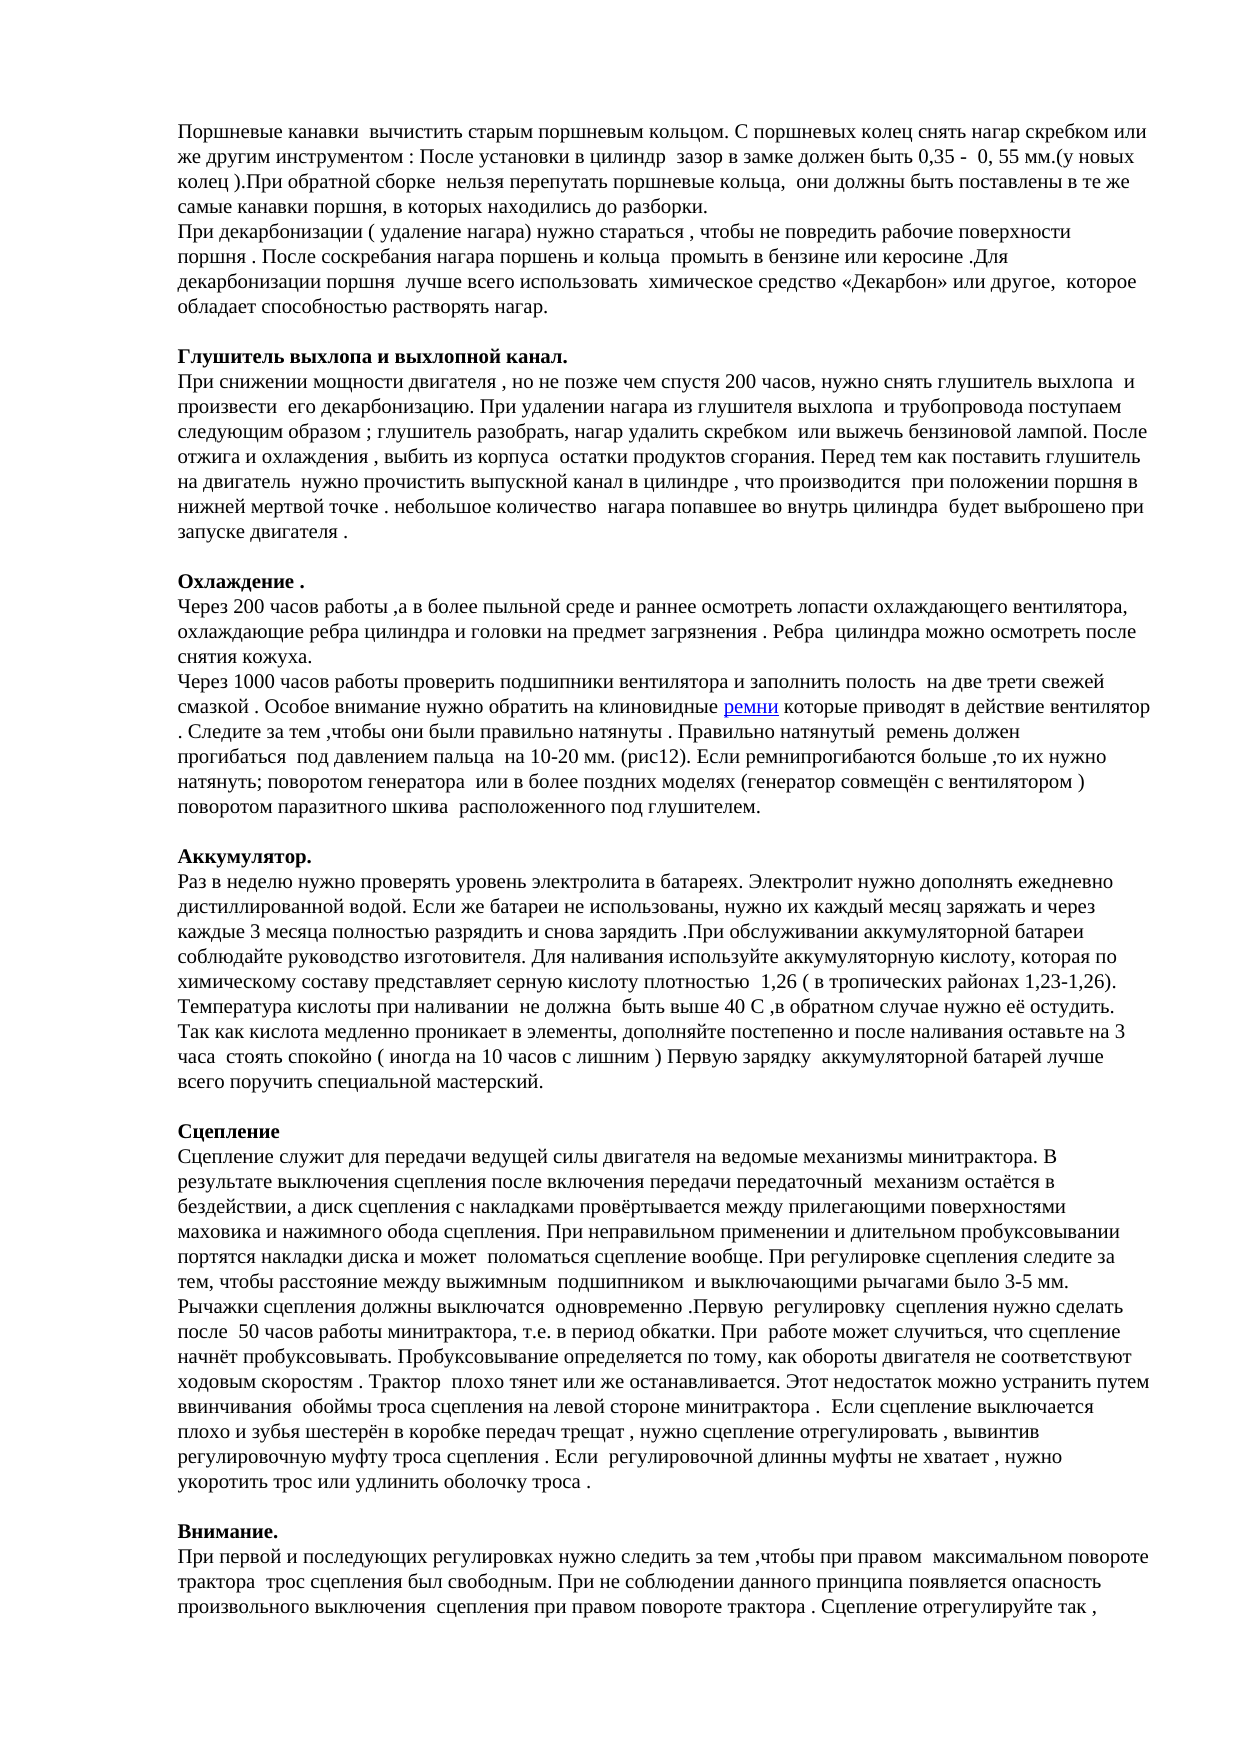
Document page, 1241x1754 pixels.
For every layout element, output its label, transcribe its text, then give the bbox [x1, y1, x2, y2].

text Поршневые канавки вычистить старым поршневым кольцом. С поршневых колец снять нагар скребком или же другим инструментом : После установки в цилиндр зазор в замке должен быть 0,35 - 0, 55 мм.(у новых колец ).При обратной сборке нельзя перепутать поршневые кольца, они должны быть поставлены в те же самые канавки поршня, в которых находились до разборки. [177, 118, 1152, 218]
text Через 1000 часов работы проверить подшипники вентилятора и заполнить полость на две трети свежей смазкой . Особое внимание нужно обратить на клиновидные ремни которые приводят в действие вентилятор . Следите за тем ,чтобы они были правильно натянуты . Правильно натянутый ремень должен прогибаться под давлением пальца на 10-20 мм. (рис12). Если ремнипрогибаются больше ,то их нужно натянуть; поворотом генератора или в более поздних моделях (генератор совмещён с вентилятором ) поворотом паразитного шкива расположенного под глушителем. [177, 668, 1152, 818]
text Аккумулятор. [177, 843, 1152, 868]
text Внимание. [177, 1518, 1152, 1543]
text Глушитель выхлопа и выхлопной канал. [177, 343, 1152, 368]
text Сцепление служит для передачи ведущей силы двигателя на ведомые механизмы минитрактора. В результате выключения сцепления после включения передачи передаточный механизм остаётся в бездействии, а диск сцепления с накладками провёртывается между прилегающими поверхностями маховика и нажимного обода сцепления. При неправильном применении и длительном пробуксовывании портятся накладки диска и может поломаться сцепление вообще. При регулировке сцепления следите за тем, чтобы расстояние между выжимным подшипником и выключающими рычагами было 3-5 мм. Рычажки сцепления должны выключатся одновременно .Первую регулировку сцепления нужно сделать после 50 часов работы минитрактора, т.е. в период обкатки. При работе может случиться, что сцепление начнёт пробуксовывать. Пробуксовывание определяется по тому, как обороты двигателя не соответствуют ходовым скоростям . Трактор плохо тянет или же останавливается. Этот недостаток можно устранить путем ввинчивания обоймы троса сцепления на левой стороне минитрактора . Если сцепление выключается плохо и зубья шестерён в коробке передач трещат , нужно сцепление отрегулировать , вывинтив регулировочную муфту троса сцепления . Если регулировочной длинны муфты не хватает , нужно укоротить трос или удлинить оболочку троса . [177, 1143, 1152, 1493]
text При снижении мощности двигателя , но не позже чем спустя 200 часов, нужно снять глушитель выхлопа и произвести его декарбонизацию. При удалении нагара из глушителя выхлопа и трубопровода поступаем следующим образом ; глушитель разобрать, нагар удалить скребком или выжечь бензиновой лампой. После отжига и охлаждения , выбить из корпуса остатки продуктов сгорания. Перед тем как поставить глушитель на двигатель нужно прочистить выпускной канал в цилиндре , что производится при положении поршня в нижней мертвой точке . небольшое количество нагара попавшее во внутрь цилиндра будет выброшено при запуске двигателя . [177, 368, 1152, 543]
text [177, 1543, 1152, 1618]
text Раз в неделю нужно проверять уровень электролита в батареях. Электролит нужно дополнять ежедневно дистиллированной водой. Если же батареи не использованы, нужно их каждый месяц заряжать и через каждые 3 месяца полностью разрядить и снова зарядить .При обслуживании аккумуляторной батареи соблюдайте руководство изготовителя. Для наливания используйте аккумуляторную кислоту, которая по химическому составу представляет серную кислоту плотностью 1,26 ( в тропических районах 1,23-1,26). Температура кислоты при наливании не должна быть выше 40 С ,в обратном случае нужно её остудить. Так как кислота медленно проникает в элементы, дополняйте постепенно и после наливания оставьте на 3 часа стоять спокойно ( иногда на 10 часов с лишним ) Первую зарядку аккумуляторной батарей лучше всего поручить специальной мастерский. [177, 868, 1152, 1093]
text Через 200 часов работы ,а в более пыльной среде и раннее осмотреть лопасти охлаждающего вентилятора, охлаждающие ребра цилиндра и головки на предмет загрязнения . Ребра цилиндра можно осмотреть после снятия кожуха. [177, 593, 1152, 668]
text Сцепление [177, 1118, 1152, 1143]
text При декарбонизации ( удаление нагара) нужно стараться , чтобы не повредить рабочие поверхности поршня . После соскребания нагара поршень и кольца промыть в бензине или керосине .Для декарбонизации поршня лучше всего использовать химическое средство «Декарбон» или другое, которое обладает способностью растворять нагар. [177, 218, 1152, 318]
text Охлаждение . [177, 568, 1152, 593]
